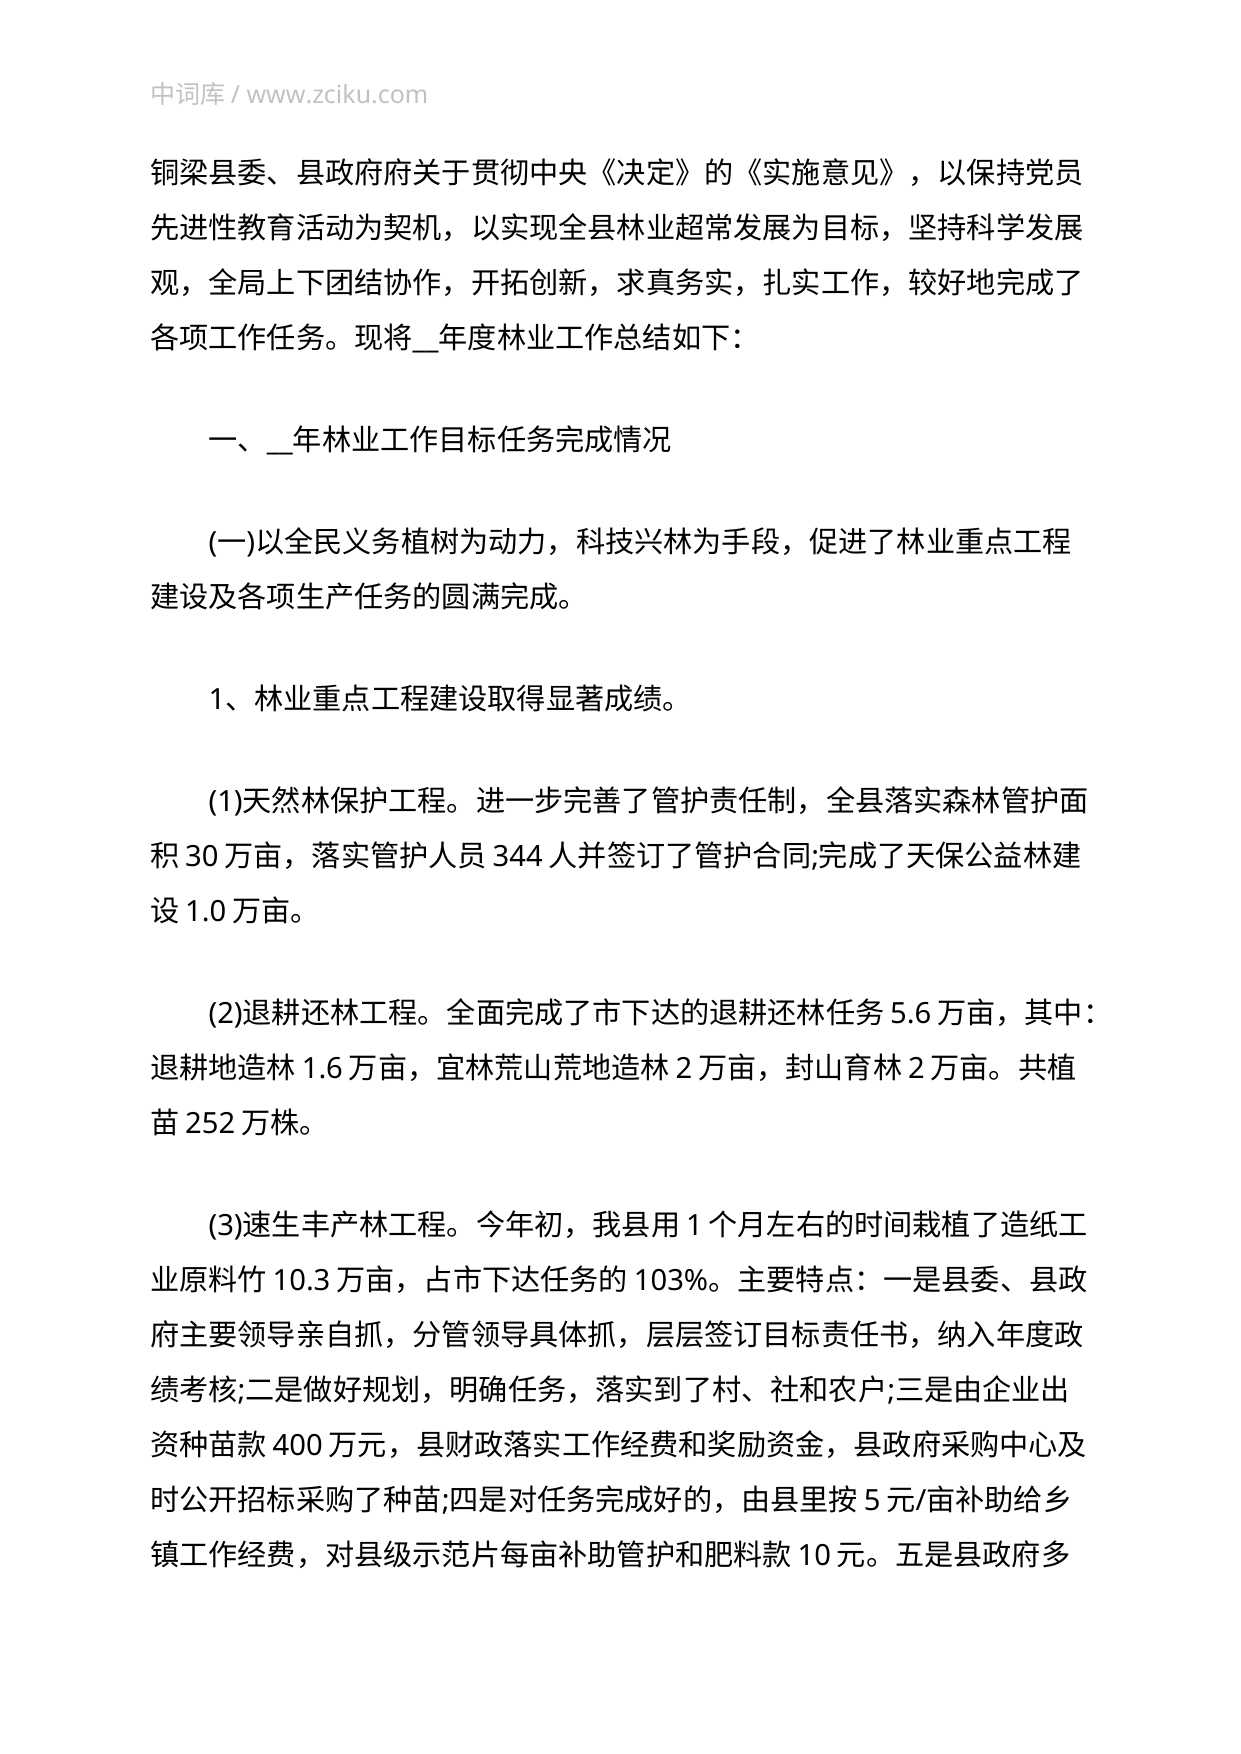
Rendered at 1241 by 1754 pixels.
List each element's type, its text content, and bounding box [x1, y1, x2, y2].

text (一)以全民义务植树为动力，科技兴林为手段，促进了林业重点工程建设及各项生产任务的圆满完成。 [150, 519, 1090, 616]
text (2)退耕还林工程。全面完成了市下达的退耕还林任务5.6万亩，其中：退耕地造林1.6万亩，宜林荒山荒地造林2万亩，封山育林2万亩。共植苗252万株。 [150, 989, 1090, 1142]
text (1)天然林保护工程。进一步完善了管护责任制，全县落实森林管护面积30万亩，落实管护人员344人并签订了管护合同;完成了天保公益林建设1.0万亩。 [150, 777, 1090, 930]
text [150, 1201, 1090, 1574]
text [150, 150, 1090, 357]
text 1、林业重点工程建设取得显著成绩。 [150, 675, 1090, 718]
text 一、__年林业工作目标任务完成情况 [150, 417, 1090, 459]
